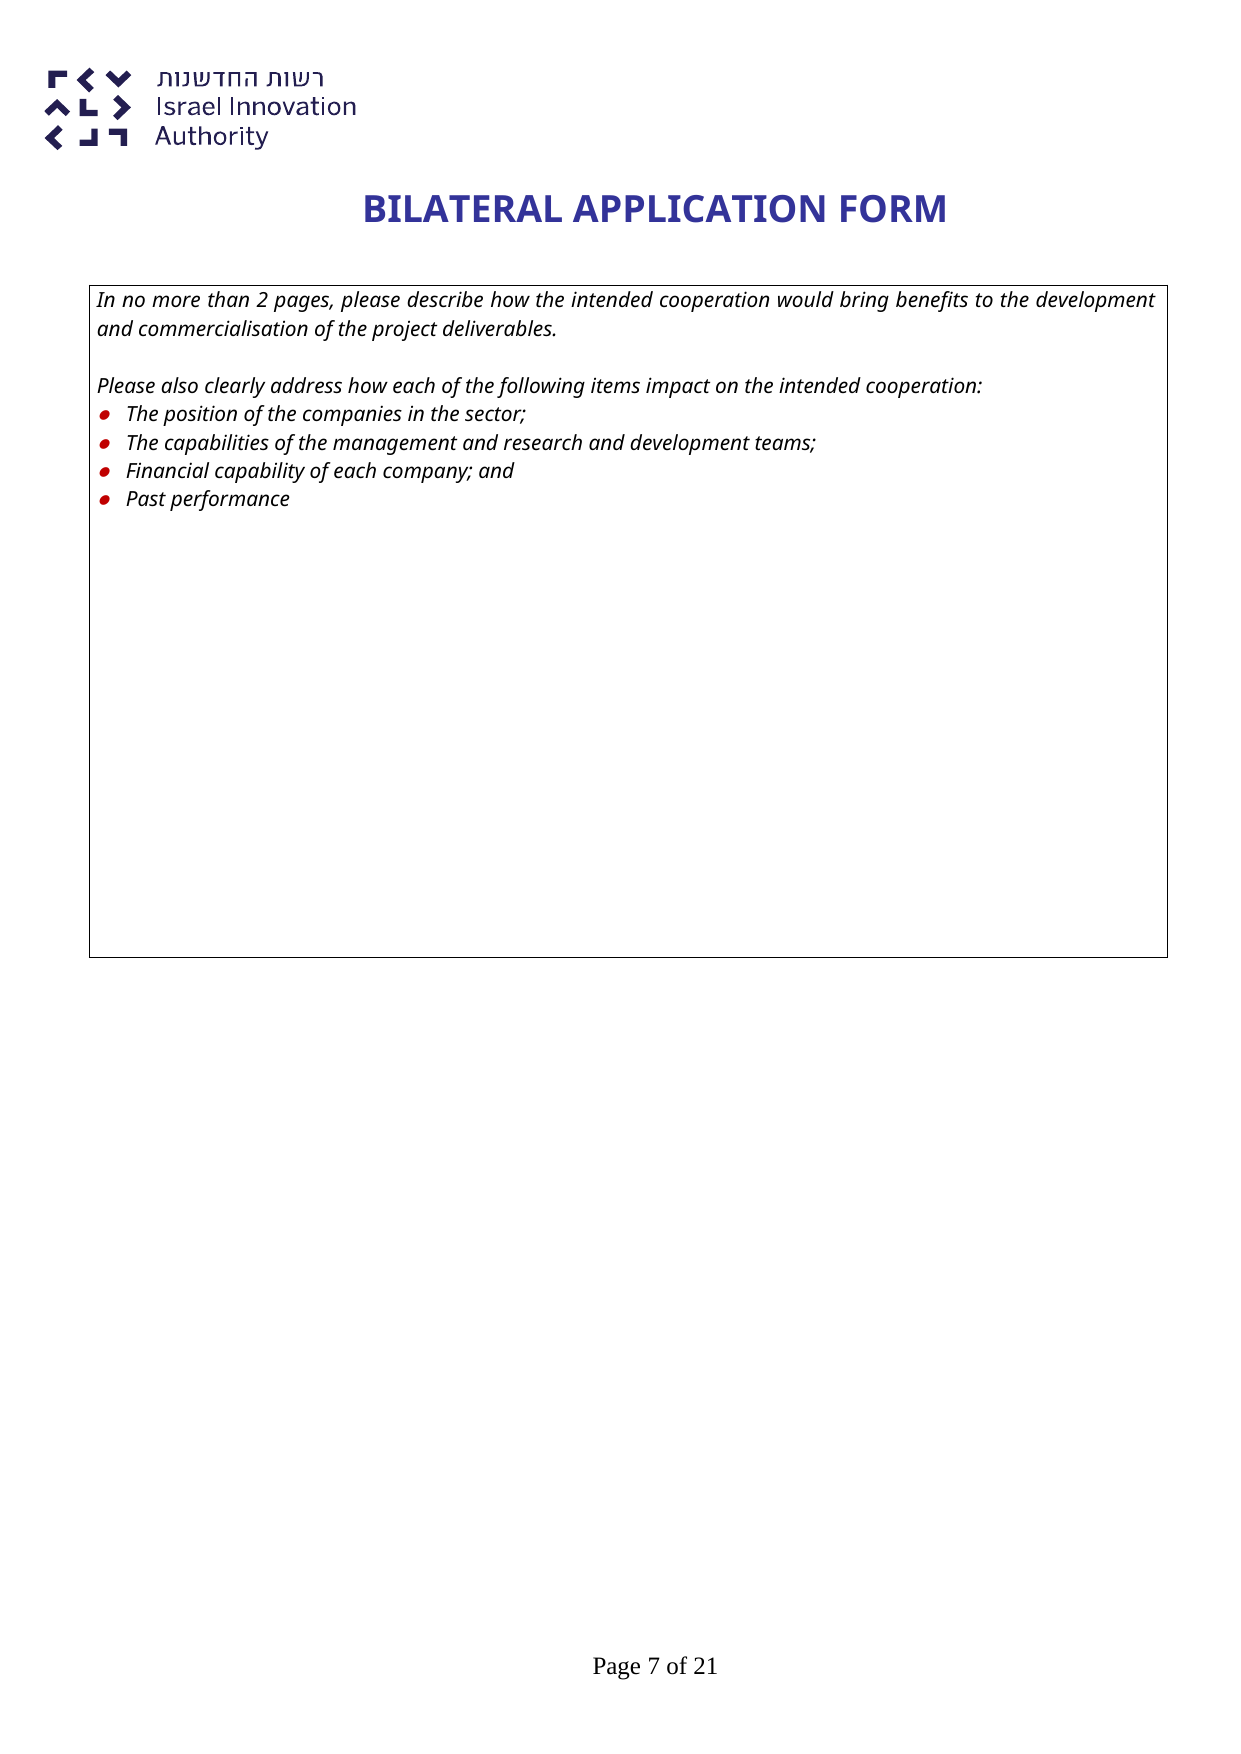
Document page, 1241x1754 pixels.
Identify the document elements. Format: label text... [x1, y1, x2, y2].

table_cell In no more than 2 pages, please describe how the intended cooperation would bring benefits to the development and commercialisation of the project deliverables. Please also clearly address how each of the following items impact on the intended cooperation: The position of the companies in the sector; The capabilities of the management and research and development teams; Financial capability of each company; and Past performance [90, 286, 1167, 957]
